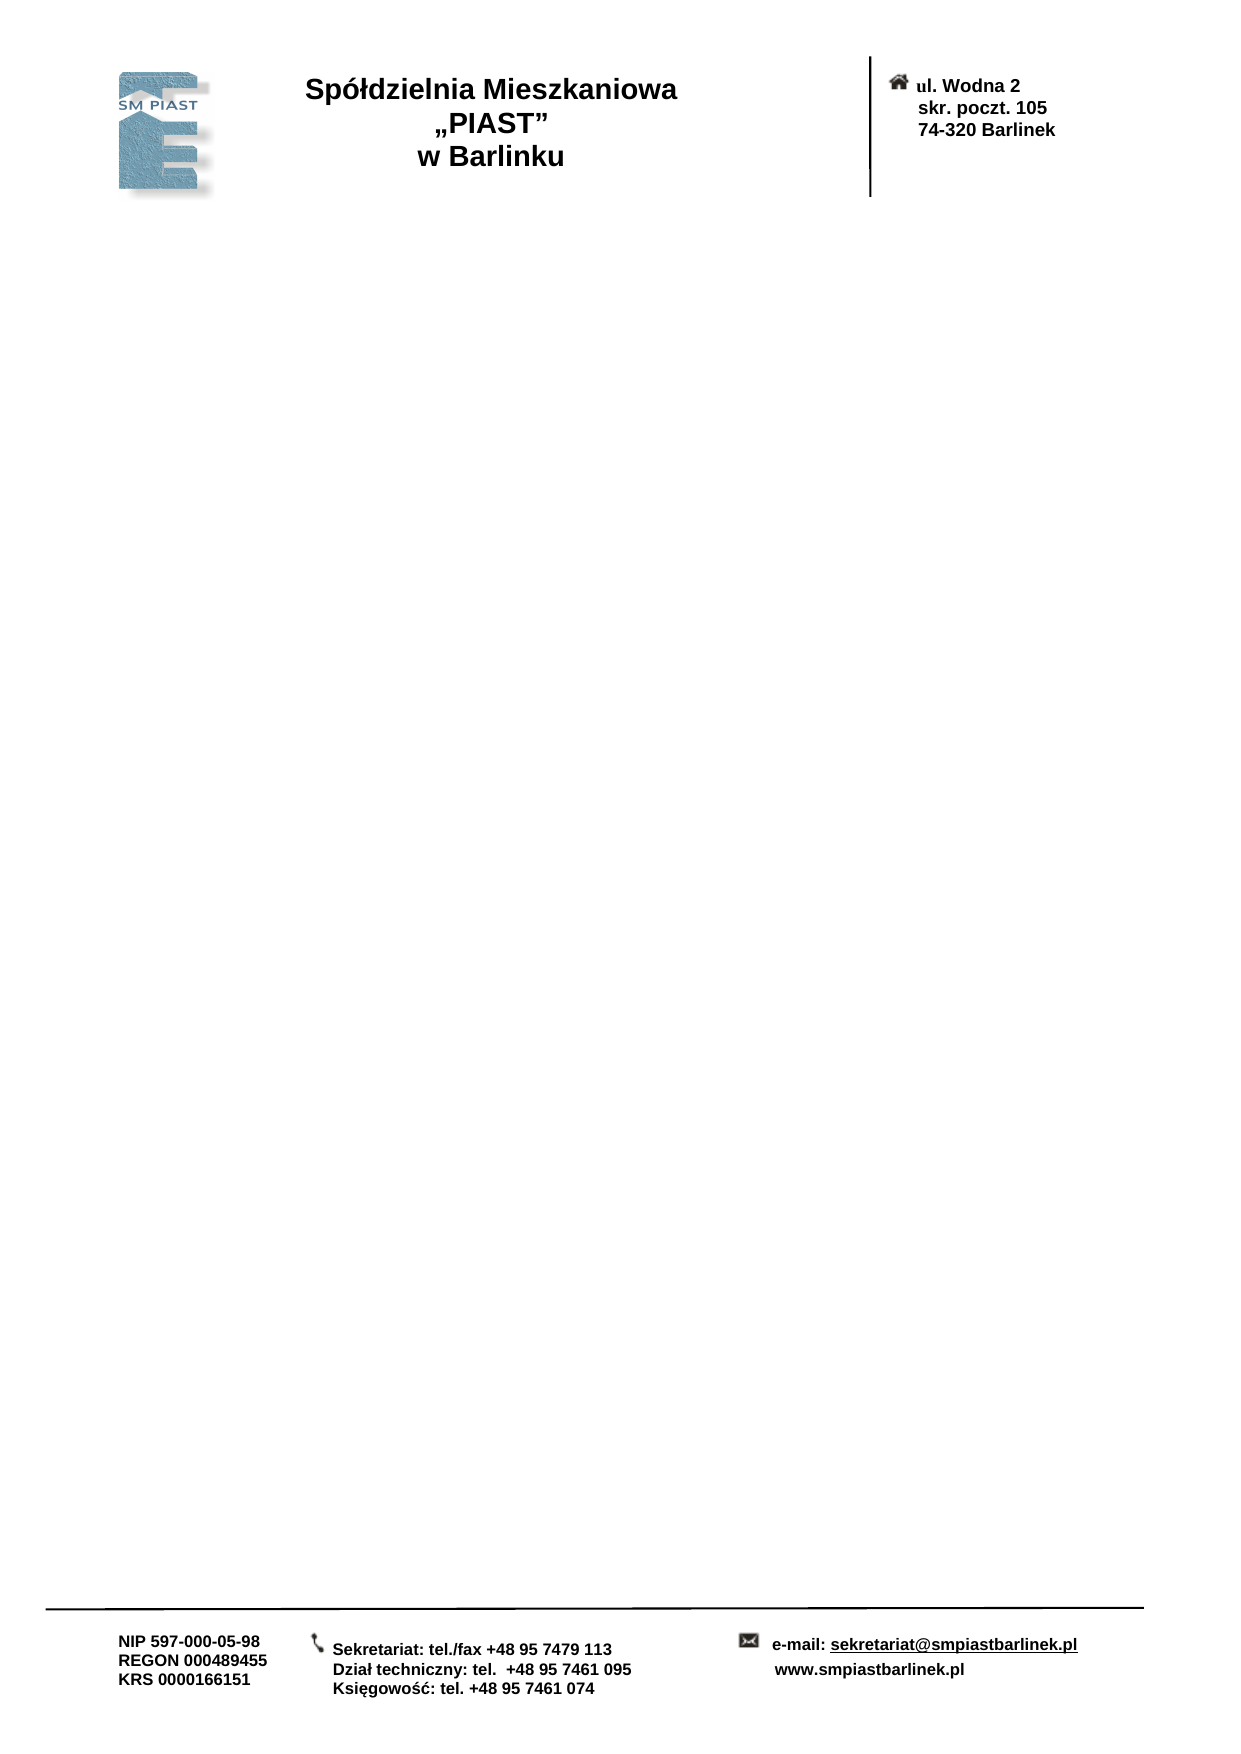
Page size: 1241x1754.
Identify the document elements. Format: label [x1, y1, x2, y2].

picture [118, 72, 216, 201]
